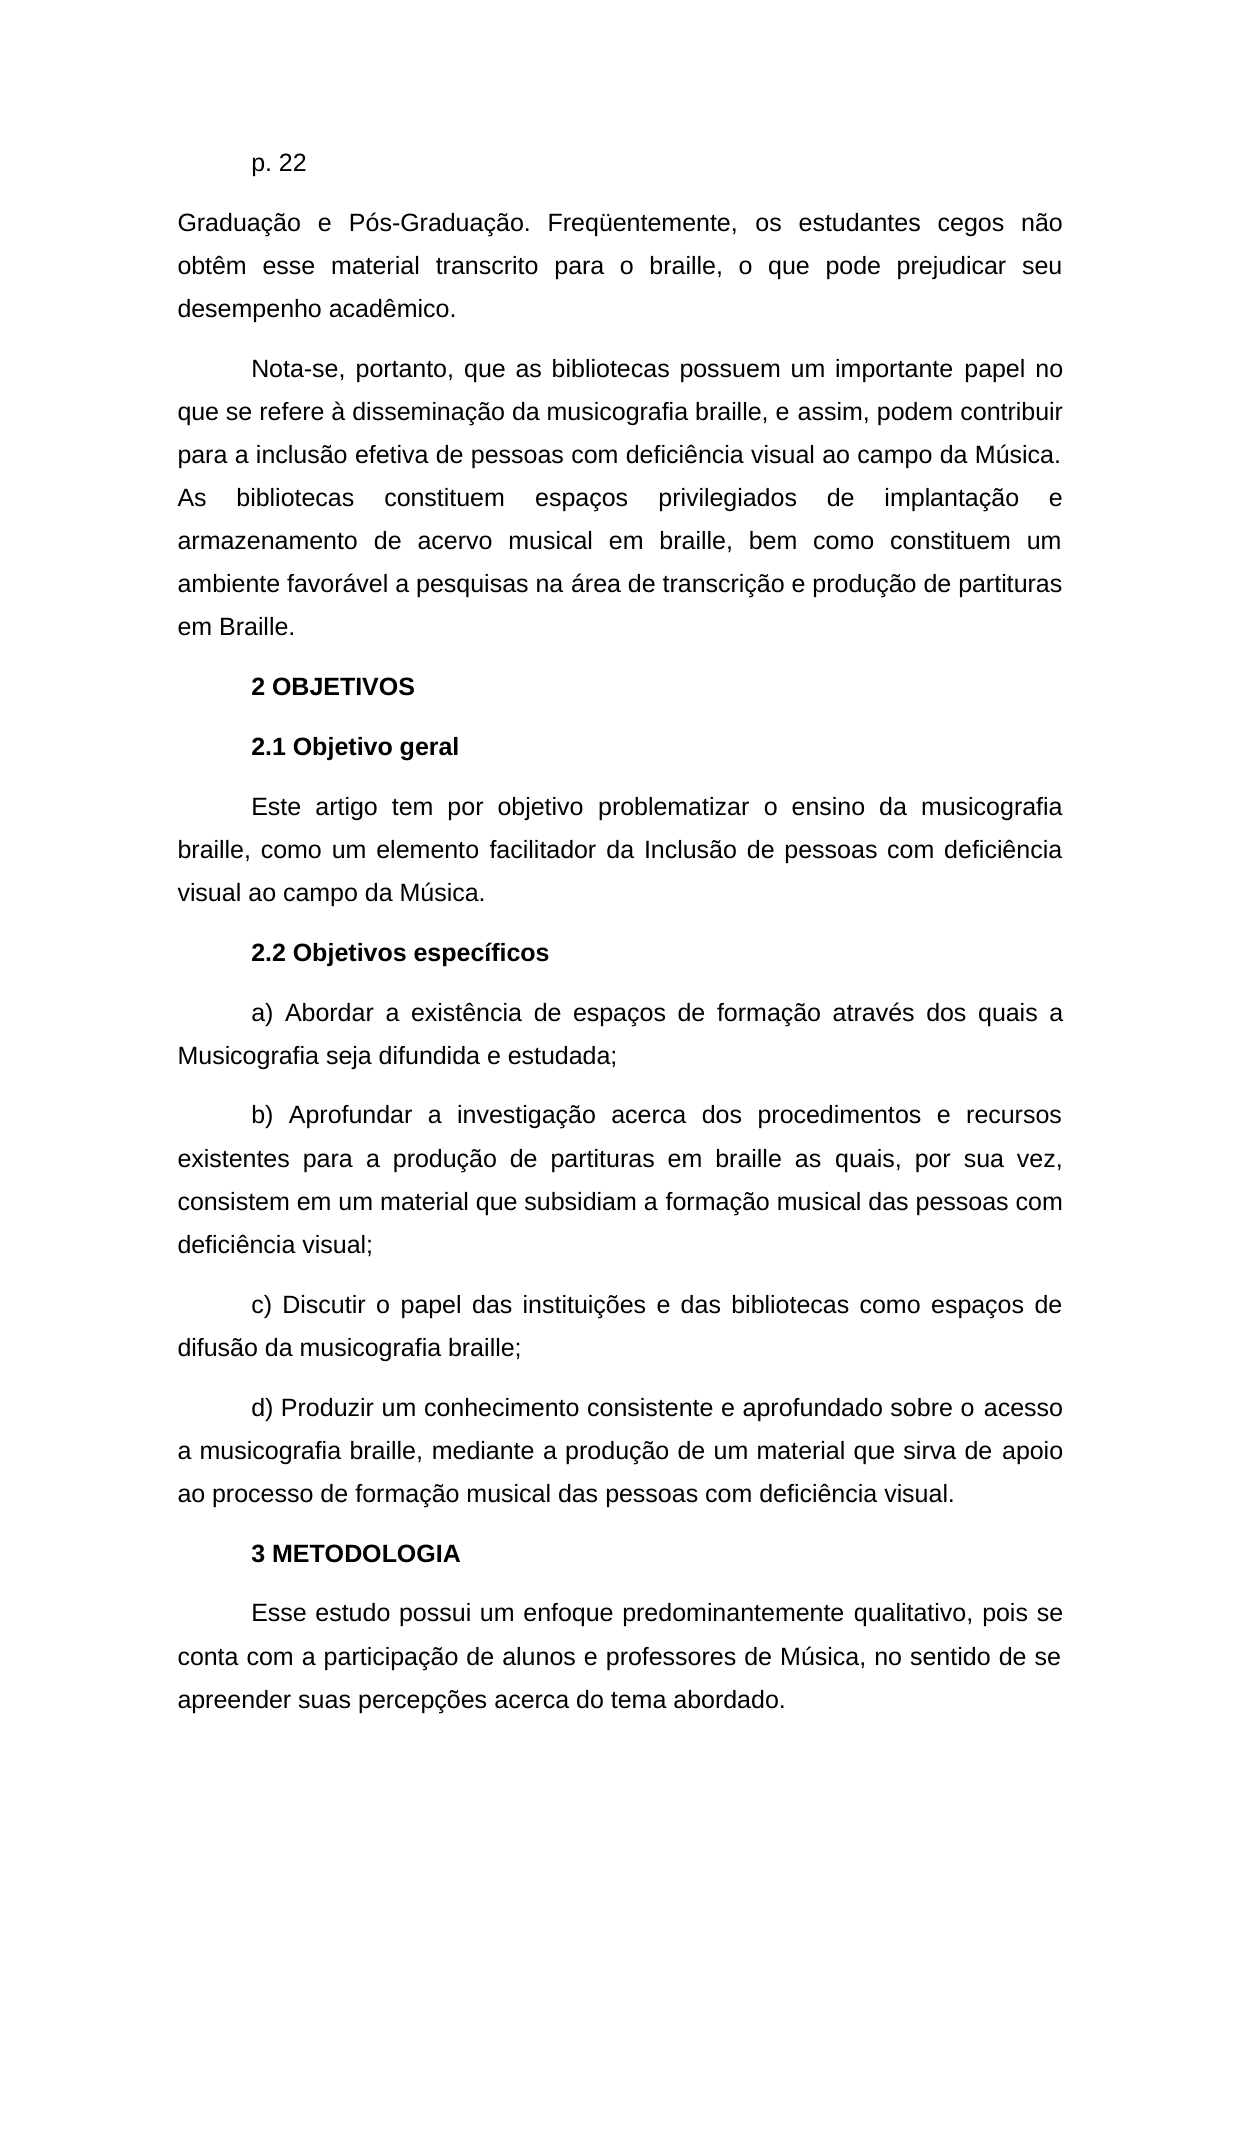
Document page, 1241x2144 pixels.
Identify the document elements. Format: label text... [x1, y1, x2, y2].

text Esse estudo possui um enfoque predominantemente qualitativo, pois se conta com a participação de alunos e professores de Música, no sentido de se apreender suas percepções acerca do tema abordado. [177, 1598, 1063, 1713]
text 2.1 Objetivo geral [177, 732, 1063, 761]
text 3 METODOLOGIA [177, 1538, 1063, 1567]
text b) Aprofundar a investigação acerca dos procedimentos e recursos existentes para a produção de partituras em braille as quais, por sua vez, consistem em um material que subsidiam a formação musical das pessoas com deficiência visual; [177, 1100, 1063, 1258]
text c) Discutir o papel das instituições e das bibliotecas como espaços de difusão da musicografia braille; [177, 1289, 1063, 1361]
text 2 OBJETIVOS [177, 672, 1063, 701]
text 2.2 Objetivos específicos [177, 938, 1063, 966]
text a) Abordar a existência de espaços de formação através dos quais a Musicografia seja difundida e estudada; [177, 997, 1063, 1069]
text d) Produzir um conhecimento consistente e aprofundado sobre o acesso a musicografia braille, mediante a produção de um material que sirva de apoio ao processo de formação musical das pessoas com deficiência visual. [177, 1392, 1063, 1507]
text Graduação e Pós-Graduação. Freqüentemente, os estudantes cegos não obtêm esse material transcrito para o braille, o que pode prejudicar seu desempenho acadêmico. [177, 207, 1063, 322]
text Nota-se, portanto, que as bibliotecas possuem um importante papel no que se refere à disseminação da musicografia braille, e assim, podem contribuir para a inclusão efetiva de pessoas com deficiência visual ao campo da Música. As bibliotecas constituem espaços privilegiados de implantação e armazenamento de acervo musical em braille, bem como constituem um ambiente favorável a pesquisas na área de transcrição e produção de partituras em Braille. [177, 353, 1063, 641]
text Este artigo tem por objetivo problematizar o ensino da musicografia braille, como um elemento facilitador da Inclusão de pessoas com deficiência visual ao campo da Música. [177, 792, 1063, 907]
text p. 22 [177, 148, 1063, 176]
